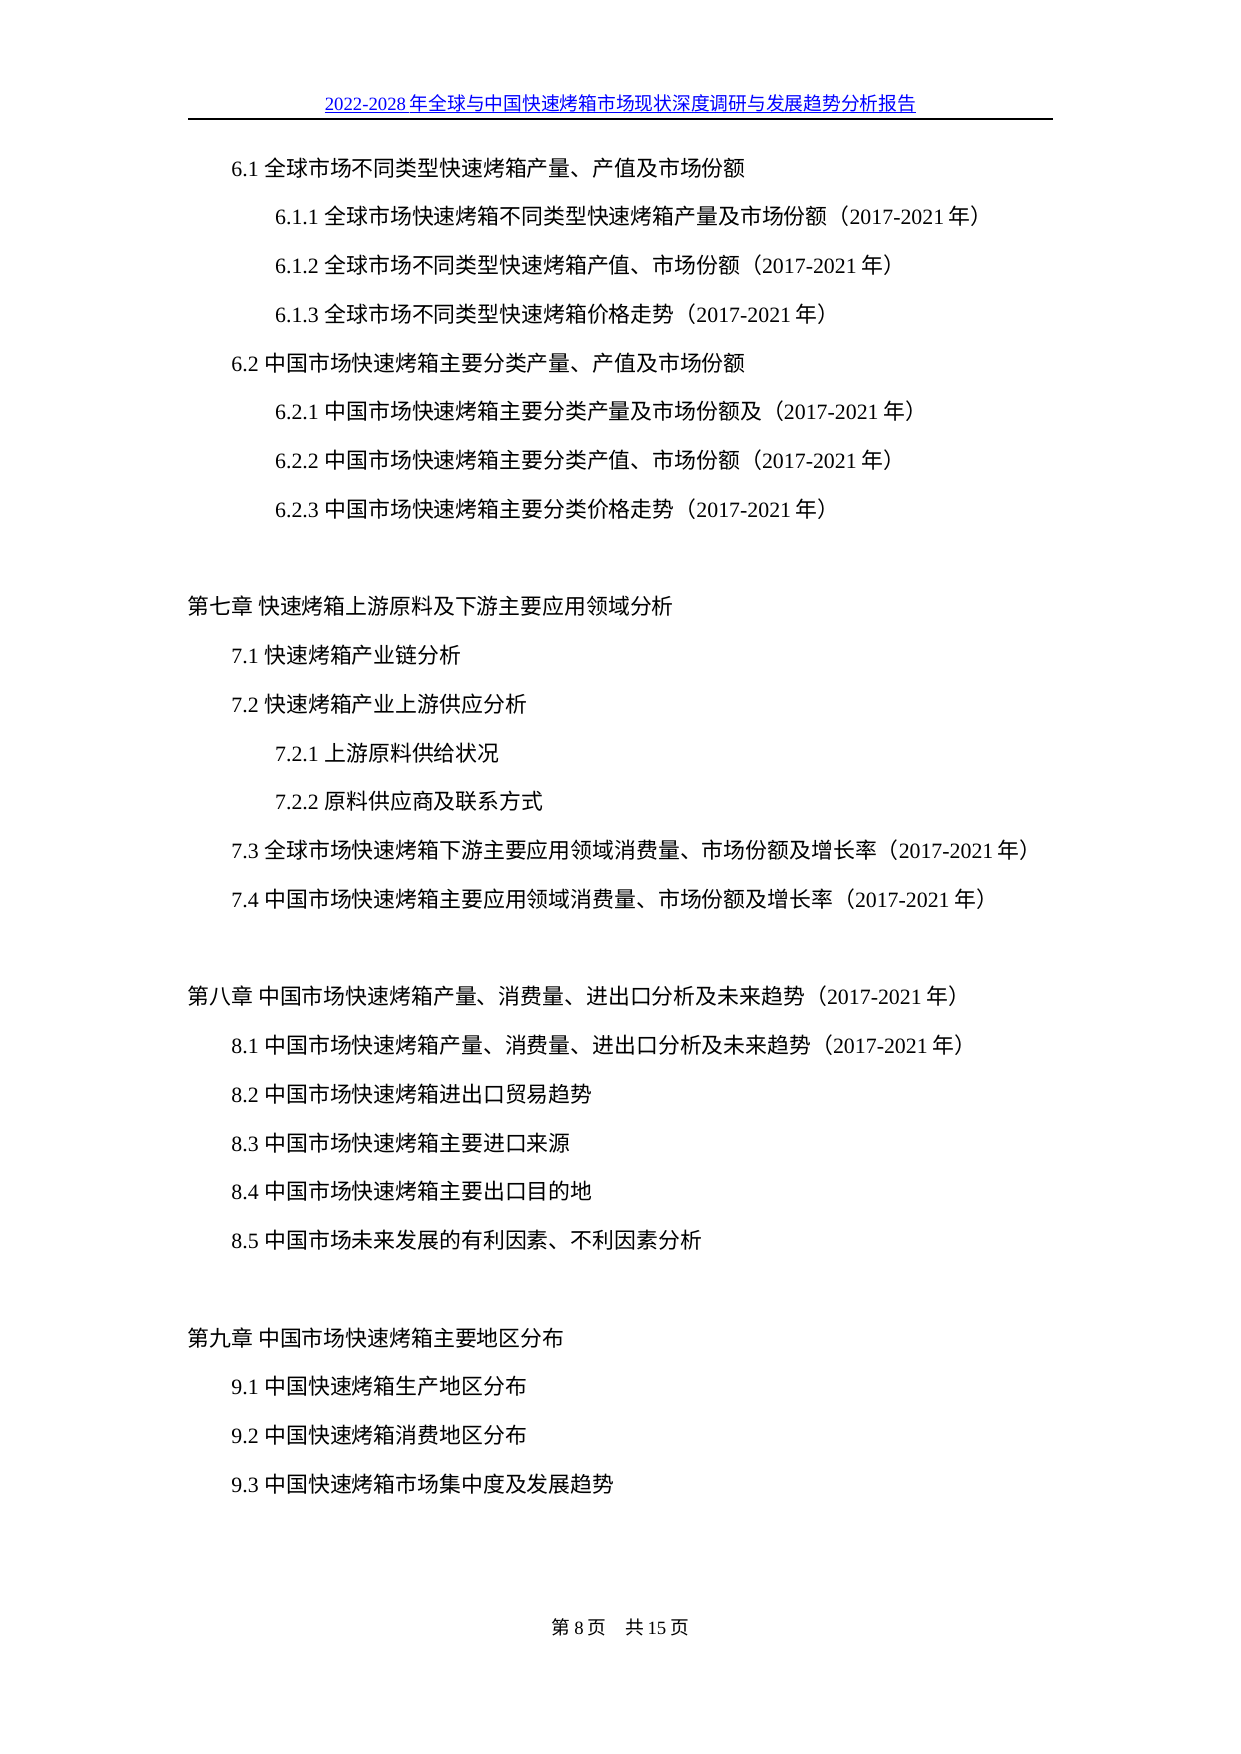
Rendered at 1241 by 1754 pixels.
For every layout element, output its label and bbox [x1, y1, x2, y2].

text [187, 150, 1053, 1499]
